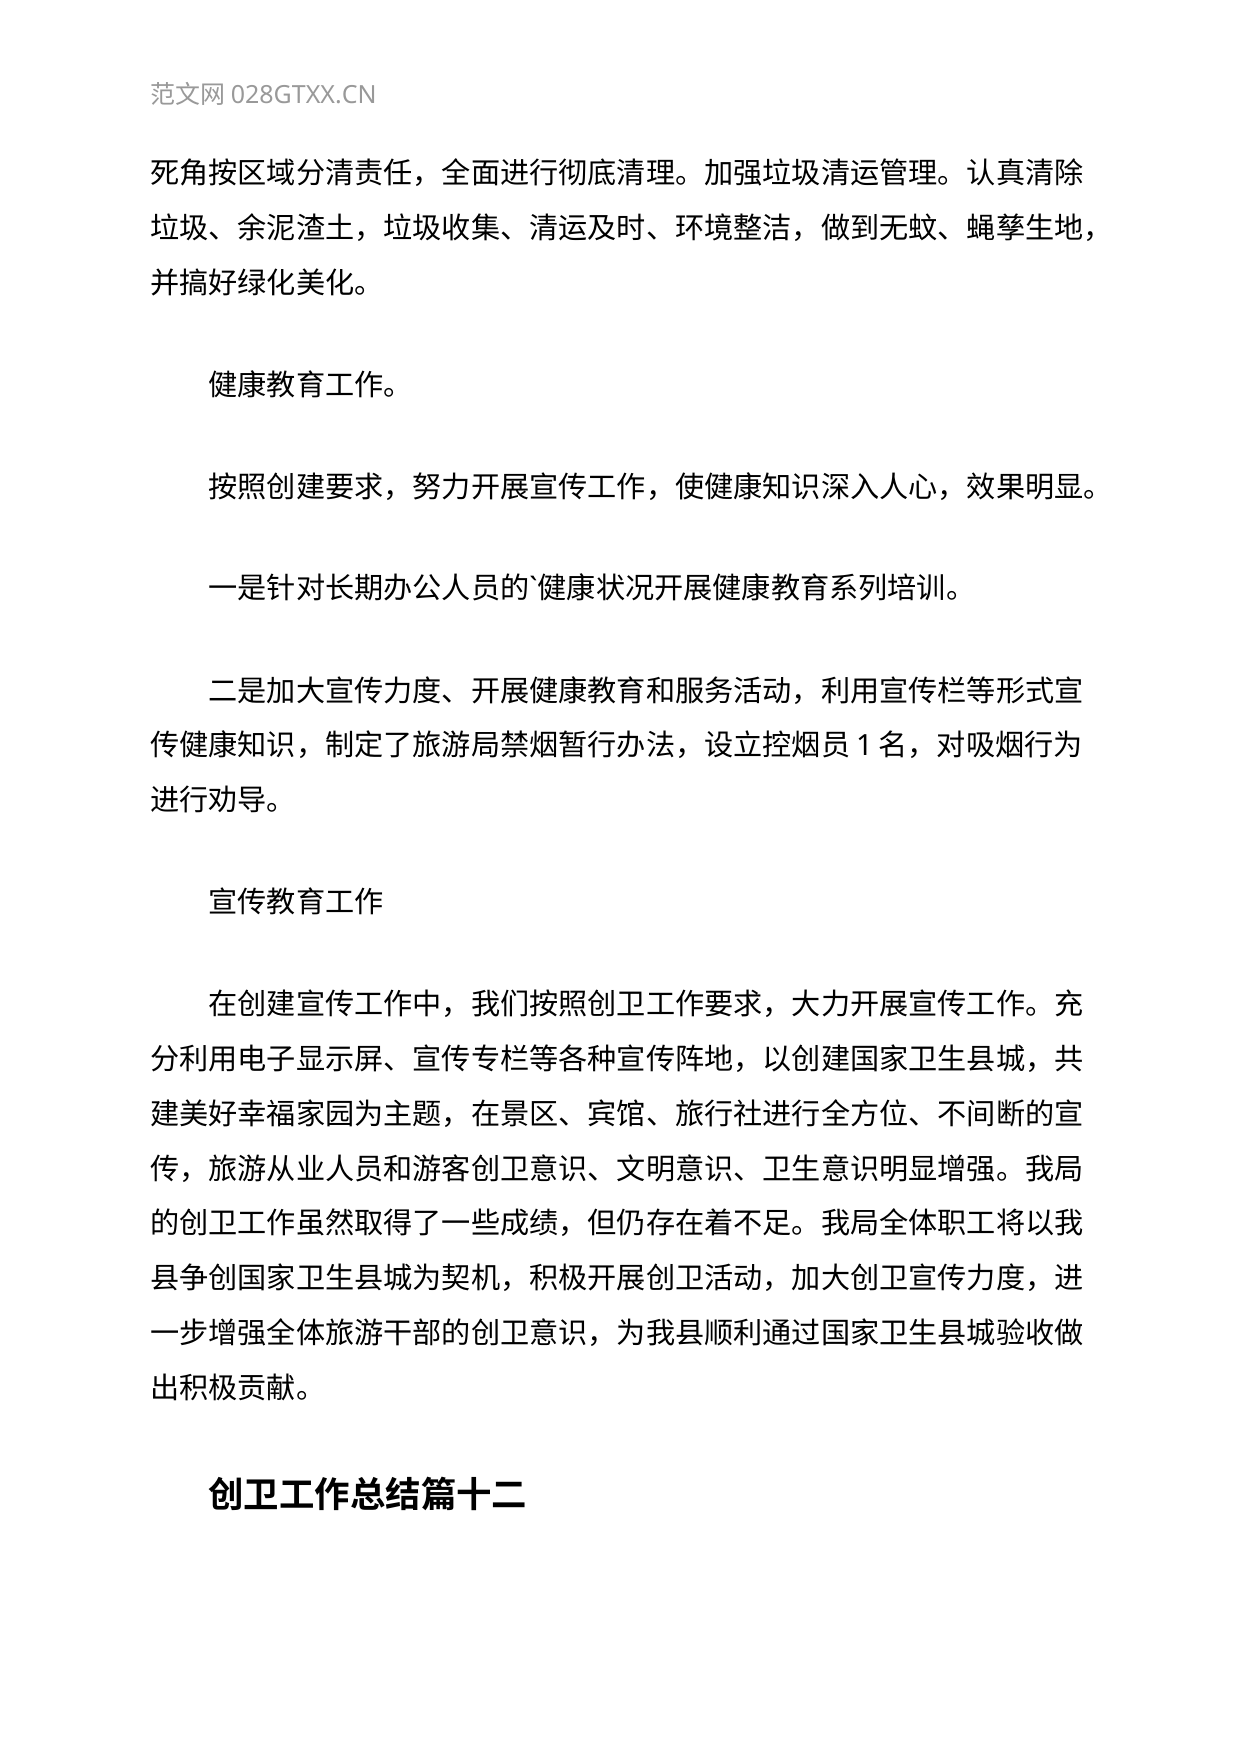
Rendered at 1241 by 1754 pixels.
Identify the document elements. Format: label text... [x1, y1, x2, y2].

text 创卫工作总结篇十二 [150, 1467, 1090, 1518]
text 健康教育工作。 [150, 362, 1090, 404]
text 宣传教育工作 [150, 879, 1090, 921]
text 二是加大宣传力度、开展健康教育和服务活动，利用宣传栏等形式宣传健康知识，制定了旅游局禁烟暂行办法，设立控烟员1名，对吸烟行为进行劝导。 [150, 667, 1090, 819]
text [150, 150, 1090, 302]
text 一是针对长期办公人员的`健康状况开展健康教育系列培训。 [150, 565, 1090, 607]
text 按照创建要求，努力开展宣传工作，使健康知识深入人心，效果明显。 [150, 463, 1090, 506]
text 在创建宣传工作中，我们按照创卫工作要求，大力开展宣传工作。充分利用电子显示屏、宣传专栏等各种宣传阵地，以创建国家卫生县城，共建美好幸福家园为主题，在景区、宾馆、旅行社进行全方位、不间断的宣传，旅游从业人员和游客创卫意识、文明意识、卫生意识明显增强。我局的创卫工作虽然取得了一些成绩，但仍存在着不足。我局全体职工将以我县争创国家卫生县城为契机，积极开展创卫活动，加大创卫宣传力度，进一步增强全体旅游干部的创卫意识，为我县顺利通过国家卫生县城验收做出积极贡献。 [150, 981, 1090, 1407]
